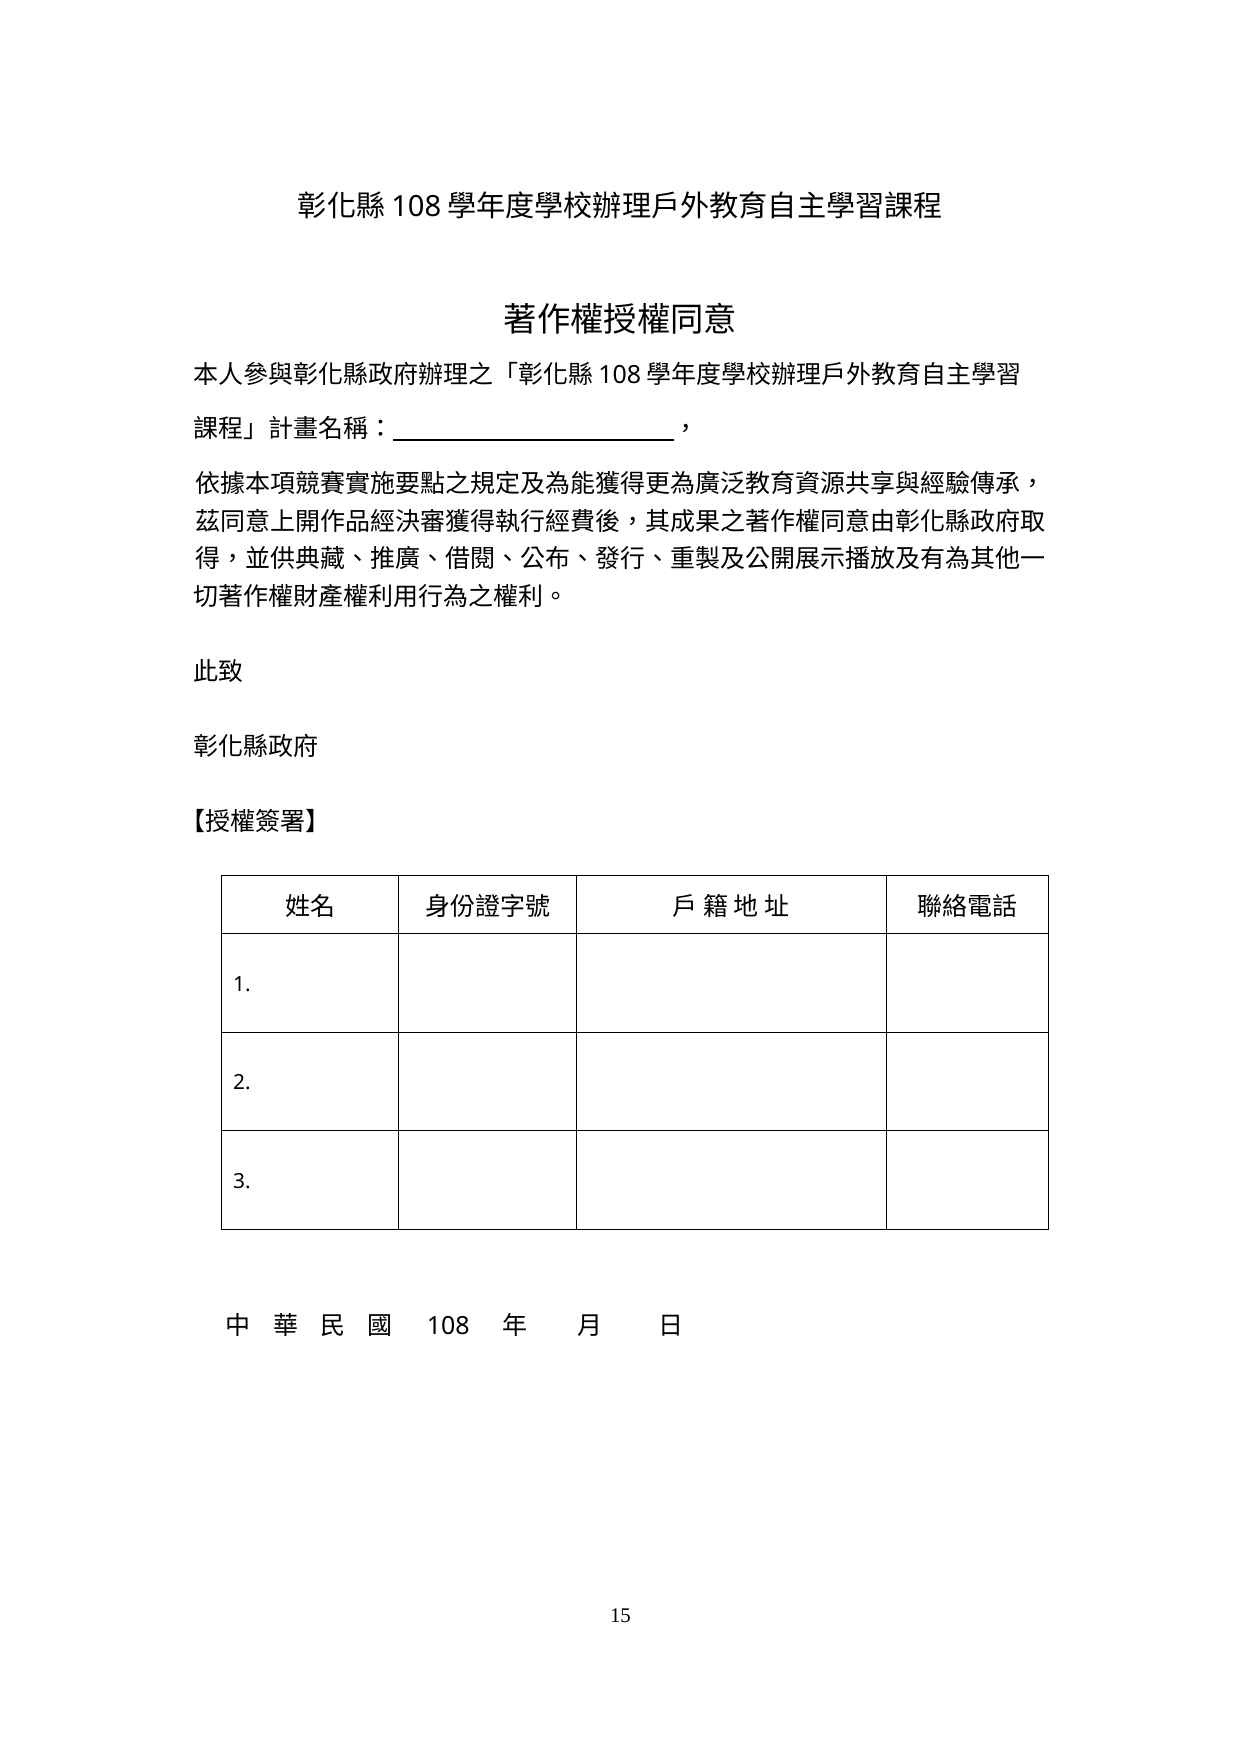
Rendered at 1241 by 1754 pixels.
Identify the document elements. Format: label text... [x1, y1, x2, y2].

text 著作權授權同意 [118, 279, 1122, 354]
table_cell [887, 934, 1048, 1032]
table_cell 3. [222, 1131, 398, 1229]
table_header 身份證字號 [399, 876, 576, 933]
table_cell 2. [222, 1033, 398, 1130]
text 此致 [118, 650, 1122, 688]
table_header 姓名 [222, 876, 398, 933]
table_cell [399, 1033, 576, 1130]
text 茲同意上開作品經決審獲得執行經費後，其成果之著作權同意由彰化縣政府取 [118, 500, 1122, 538]
text 本人參與彰化縣政府辦理之「彰化縣108學年度學校辦理戶外教育自主學習 [118, 354, 1122, 390]
text 切著作權財產權利用行為之權利。 [118, 575, 1122, 613]
table_cell [399, 934, 576, 1032]
table_cell [577, 934, 886, 1032]
text 彰化縣108學年度學校辦理戶外教育自主學習課程 [118, 167, 1122, 242]
table_cell [887, 1131, 1048, 1229]
table_cell 1. [222, 934, 398, 1032]
text 得，並供典藏、推廣、借閱、公布、發行、重製及公開展示播放及有為其他一 [118, 538, 1122, 575]
text 依據本項競賽實施要點之規定及為能獲得更為廣泛教育資源共享與經驗傳承， [118, 463, 1122, 500]
text 課程」計畫名稱： ， [118, 408, 1122, 445]
table_cell [399, 1131, 576, 1229]
text 【授權簽署】 [118, 800, 1122, 838]
text 中 華 民 國 108 年 月 日 [118, 1305, 1122, 1343]
table_cell [577, 1033, 886, 1130]
text 彰化縣政府 [118, 725, 1122, 763]
table_header 聯絡電話 [887, 876, 1048, 933]
table_cell [887, 1033, 1048, 1130]
table_cell [577, 1131, 886, 1229]
table_header 戶 籍 地 址 [577, 876, 886, 933]
